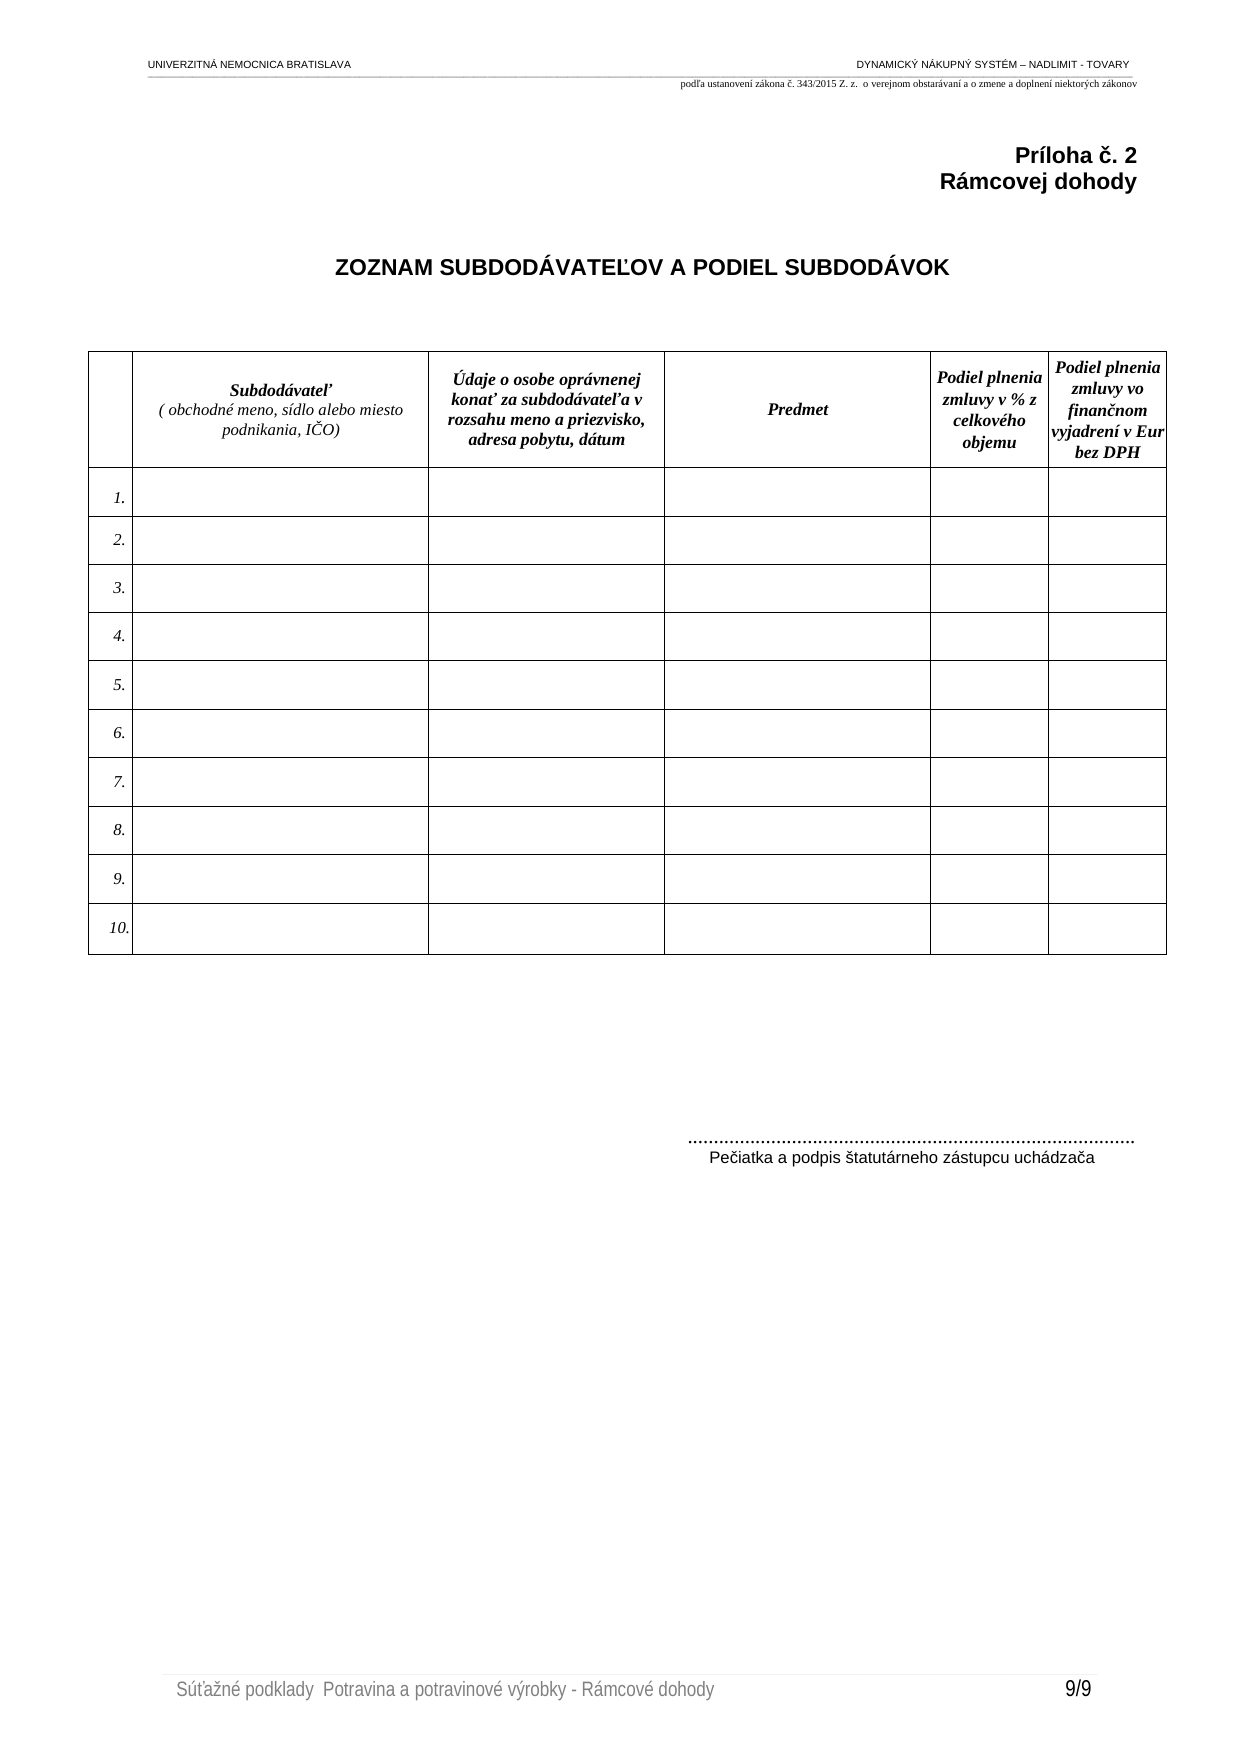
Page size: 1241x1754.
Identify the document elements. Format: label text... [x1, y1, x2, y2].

table_cell [429, 565, 664, 612]
table_cell [665, 661, 930, 709]
table_cell [931, 807, 1048, 854]
table_cell 3. [89, 565, 132, 612]
table_cell [1049, 855, 1166, 903]
table_cell [665, 613, 930, 660]
table_cell [665, 565, 930, 612]
table_cell [665, 468, 930, 516]
table_cell [429, 855, 664, 903]
table_cell [429, 613, 664, 660]
table_cell [931, 710, 1048, 757]
table_cell [429, 517, 664, 563]
table_cell [429, 661, 664, 709]
table_cell [931, 758, 1048, 806]
table_cell 1. [89, 468, 132, 516]
table_cell [931, 613, 1048, 660]
table_header Podiel plnenia zmluvy vo finančnom vyjadrení v Eur bez DPH [1049, 352, 1166, 467]
table_header [89, 352, 132, 467]
table_cell [931, 904, 1048, 954]
table_cell [1049, 468, 1166, 516]
table_cell [931, 661, 1048, 709]
table_cell [1049, 758, 1166, 806]
table_cell [133, 758, 428, 806]
text Príloha č. 2 [148, 142, 1137, 168]
table_cell [133, 517, 428, 563]
table_header Predmet [665, 352, 930, 467]
text Zoznam subdodávateľov a podiel subdodávok [148, 253, 1137, 280]
table_cell [931, 517, 1048, 563]
table_cell [429, 758, 664, 806]
table_cell 6. [89, 710, 132, 757]
table_header Subdodávateľ ( obchodné meno, sídlo alebo miesto podnikania, IČO) [133, 352, 428, 467]
table_cell [665, 807, 930, 854]
table_cell [1049, 565, 1166, 612]
table_cell 8. [89, 807, 132, 854]
table_cell [133, 613, 428, 660]
table_cell [1049, 807, 1166, 854]
text ...................................................................................... [591, 1124, 1137, 1148]
table_cell [133, 468, 428, 516]
table_cell [665, 855, 930, 903]
table_cell [133, 904, 428, 954]
table_cell [1049, 710, 1166, 757]
table_cell [133, 855, 428, 903]
table_cell [133, 565, 428, 612]
table_cell [665, 904, 930, 954]
table_cell [1049, 904, 1166, 954]
table_cell 4. [89, 613, 132, 660]
table_cell 2. [89, 517, 132, 563]
table_cell 5. [89, 661, 132, 709]
text Rámcovej dohody [148, 168, 1137, 194]
table_cell [931, 855, 1048, 903]
table_cell [429, 904, 664, 954]
table_header Údaje o osobe oprávnenej konať za subdodávateľa v rozsahu meno a priezvisko, adresa pobytu, dátum [429, 352, 664, 467]
table_cell [665, 710, 930, 757]
table_cell [1049, 613, 1166, 660]
table_cell [1049, 517, 1166, 563]
table_header Podiel plnenia zmluvy v % z celkového objemu [931, 352, 1048, 467]
table_cell [429, 807, 664, 854]
table_cell 9. [89, 855, 132, 903]
table_cell [665, 758, 930, 806]
table_cell [133, 807, 428, 854]
table_cell [665, 517, 930, 563]
table_cell [133, 710, 428, 757]
table_cell [429, 710, 664, 757]
table_cell [133, 661, 428, 709]
text Pečiatka a podpis štatutárneho zástupcu uchádzača [148, 1148, 1137, 1167]
table_cell 10. [89, 904, 132, 954]
table_cell [1049, 661, 1166, 709]
table_cell [931, 565, 1048, 612]
table_cell [429, 468, 664, 516]
table_cell [931, 468, 1048, 516]
table_cell 7. [89, 758, 132, 806]
